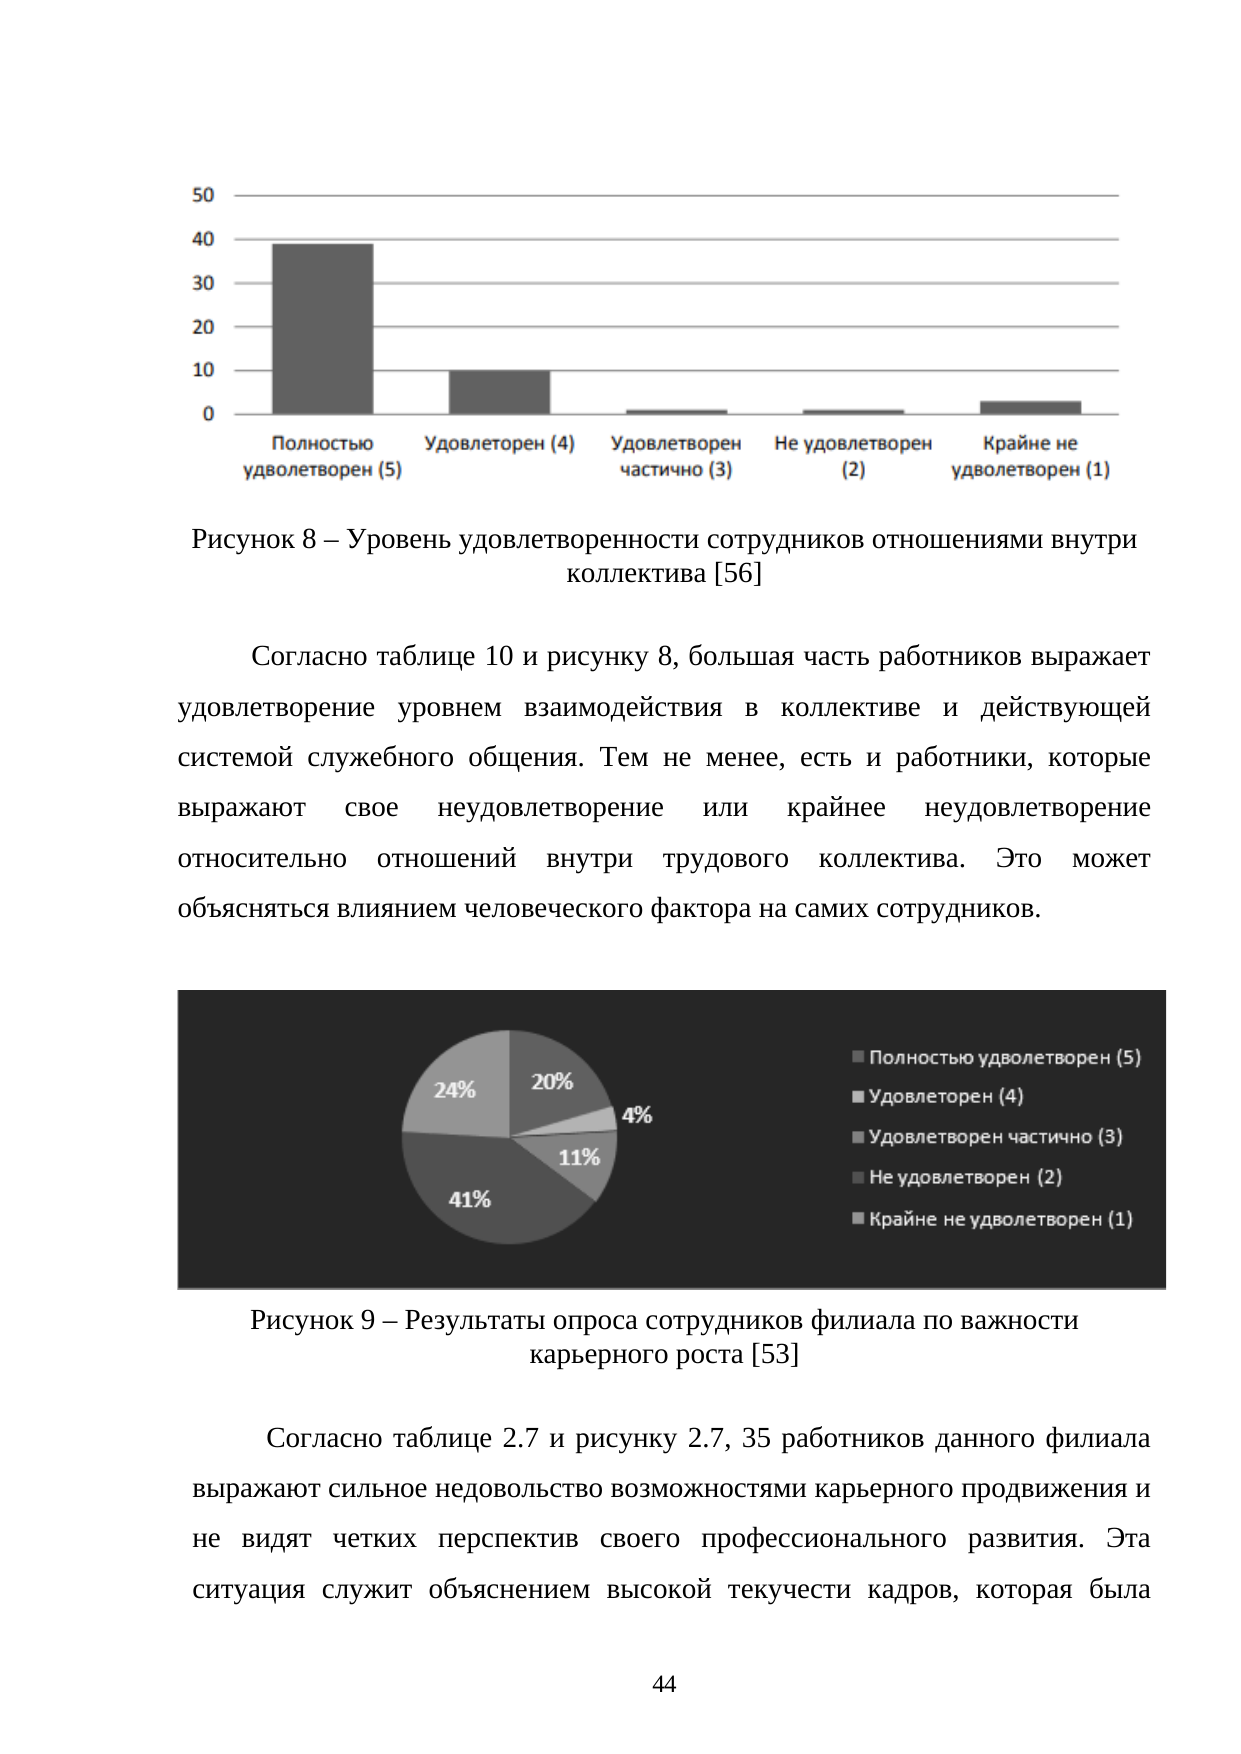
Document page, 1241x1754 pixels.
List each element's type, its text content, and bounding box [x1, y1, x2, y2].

picture [180, 168, 1139, 505]
text Согласно таблице 10 и рисунку 8, большая часть работников выражает удовлетворение уровнем взаимодействия в коллективе и действующей системой служебного общения. Тем не менее, есть и работники, которые выражают свое неудовлетворение или крайнее неудовлетворение относительно отношений внутри трудового коллектива. Это может объясняться влиянием человеческого фактора на самих сотрудников. [177, 638, 1152, 924]
text Рисунок 8 – Уровень удовлетворенности сотрудников отношениями внутри коллектива [56] [177, 521, 1152, 588]
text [192, 1420, 1152, 1604]
picture [177, 990, 1167, 1290]
text Рисунок 9 – Результаты опроса сотрудников филиала по важности карьерного роста [53] [177, 1302, 1152, 1369]
